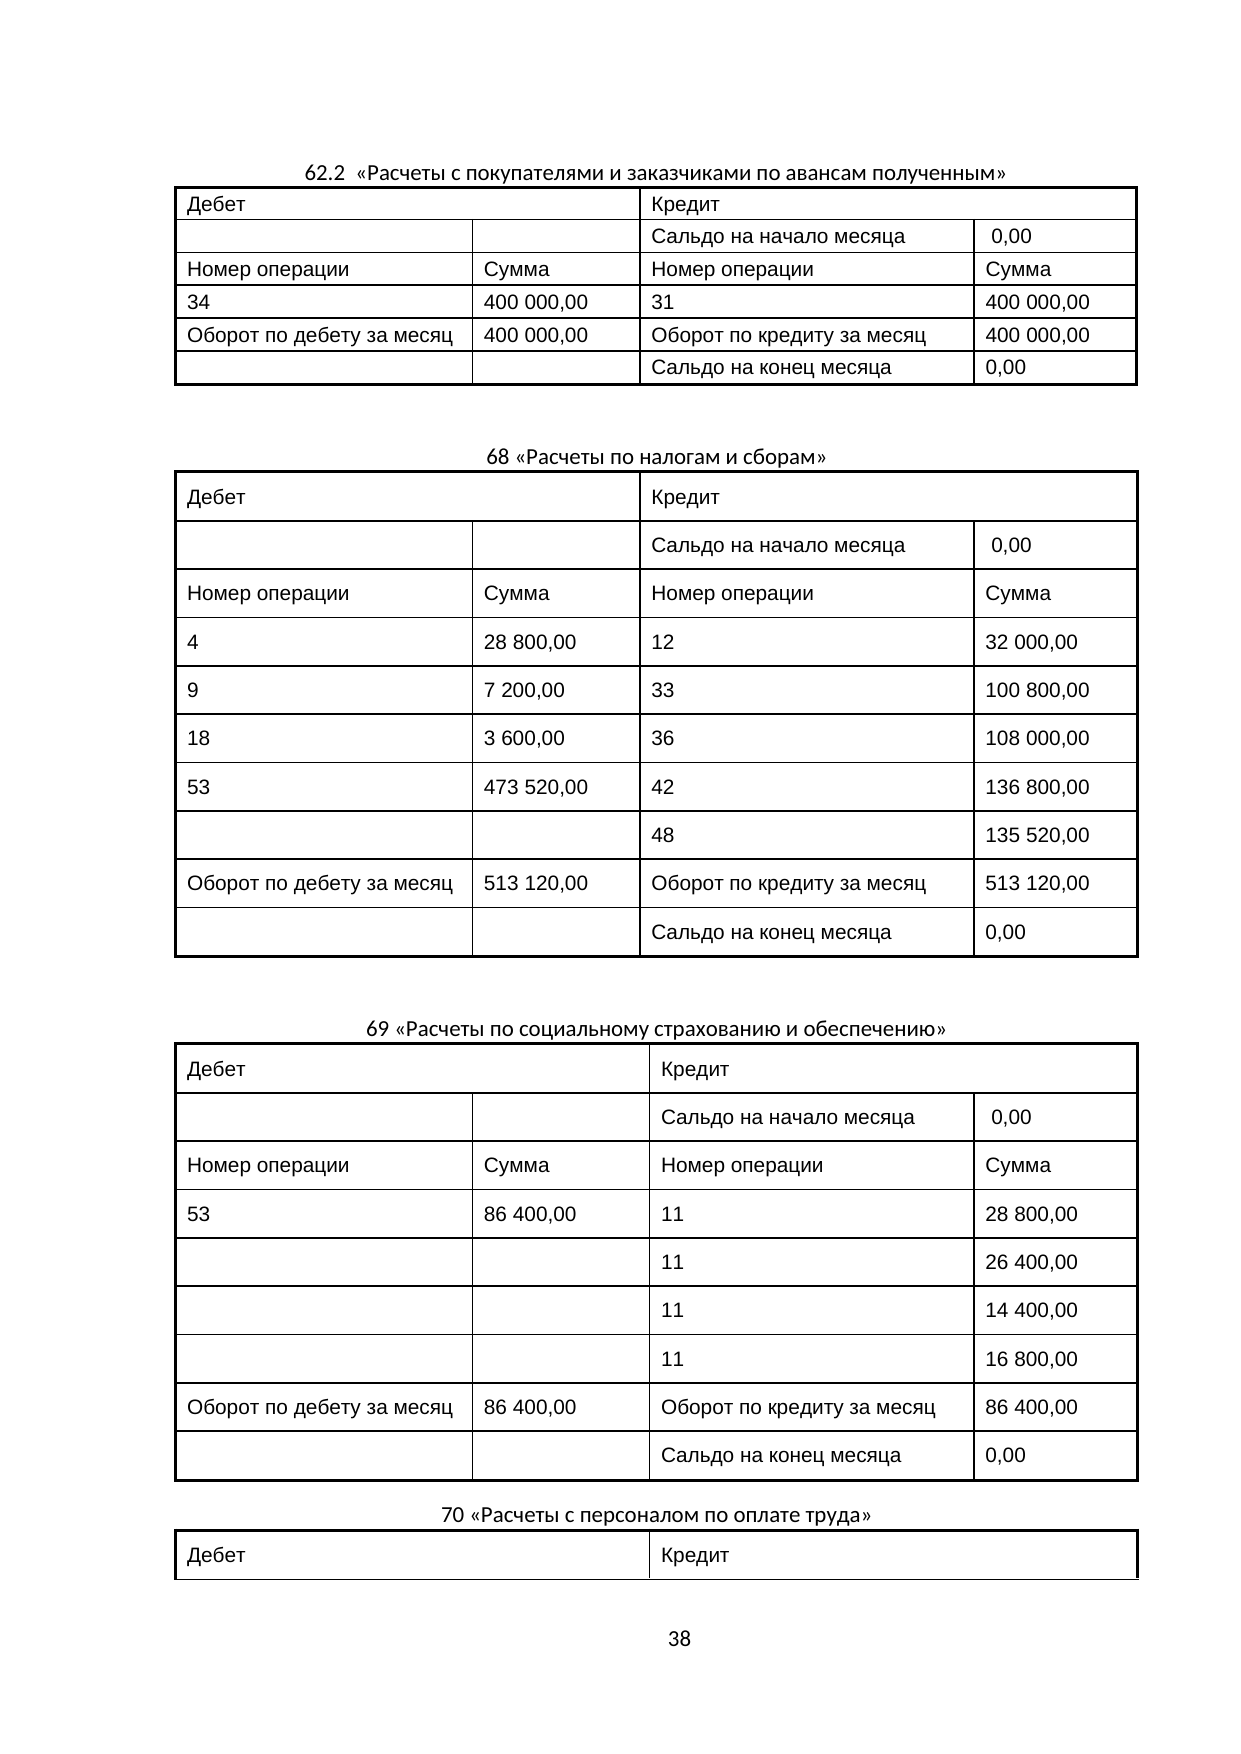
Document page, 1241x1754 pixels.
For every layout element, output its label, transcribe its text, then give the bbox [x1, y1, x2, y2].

table_cell [177, 1094, 472, 1140]
table_cell [473, 1287, 649, 1334]
table_cell 513 120,00 [473, 860, 639, 907]
table_cell Номер операции [177, 253, 472, 284]
table_cell Сумма [975, 570, 1136, 617]
table_cell 400 000,00 [975, 319, 1135, 350]
table_cell Кредит [650, 1532, 1136, 1578]
table_cell Дебет [177, 189, 639, 219]
table_cell Оборот по дебету за месяц [177, 319, 472, 350]
table_cell 70 «Расчеты с персоналом по оплате труда» [176, 1482, 1138, 1528]
table_cell 28 800,00 [473, 618, 639, 665]
table_cell Оборот по кредиту за месяц [641, 860, 973, 907]
table_cell 48 [641, 812, 973, 858]
table_cell 400 000,00 [975, 286, 1135, 317]
table_cell [177, 1432, 472, 1479]
table_cell Кредит [641, 189, 1135, 219]
table_cell 100 800,00 [975, 667, 1136, 713]
table_cell Номер операции [177, 570, 472, 617]
table_cell [177, 1287, 472, 1334]
table_cell [177, 1239, 472, 1285]
table_cell 4 [177, 618, 472, 665]
table_cell Оборот по кредиту за месяц [650, 1384, 973, 1430]
table_cell 28 800,00 [975, 1190, 1136, 1237]
table_cell Сальдо на начало месяца [650, 1094, 973, 1140]
table_cell 0,00 [975, 908, 1136, 955]
table_cell Сальдо на конец месяца [641, 352, 973, 383]
table_cell 12 [641, 618, 973, 665]
table_cell [473, 1335, 649, 1382]
table_cell 400 000,00 [473, 286, 639, 317]
table_cell [177, 812, 472, 858]
table_cell 136 800,00 [975, 763, 1136, 810]
table_cell [177, 908, 472, 955]
table_cell 86 400,00 [473, 1190, 649, 1237]
table_cell 0,00 [975, 1094, 1136, 1140]
table_cell 0,00 [975, 352, 1135, 383]
table_cell Кредит [650, 1045, 1136, 1092]
table_cell 31 [641, 286, 973, 317]
table_cell [473, 1432, 649, 1479]
table_cell 0,00 [975, 220, 1135, 252]
table_cell 9 [177, 667, 472, 713]
table_cell 18 [177, 715, 472, 762]
table_cell 34 [177, 286, 472, 317]
table_cell 33 [641, 667, 973, 713]
table_cell Номер операции [641, 570, 973, 617]
table_cell Оборот по кредиту за месяц [641, 319, 973, 350]
table_cell 86 400,00 [975, 1384, 1136, 1430]
table_cell Сумма [473, 253, 639, 284]
table_cell 11 [650, 1335, 973, 1382]
table_cell [473, 812, 639, 858]
table_cell Сальдо на начало месяца [641, 522, 973, 568]
table_cell Сумма [975, 253, 1135, 284]
table_cell [473, 1239, 649, 1285]
table_cell 400 000,00 [473, 319, 639, 350]
table_cell [473, 908, 639, 955]
table_cell [177, 220, 472, 252]
table_cell 7 200,00 [473, 667, 639, 713]
table_cell [473, 1094, 649, 1140]
table_cell [473, 352, 639, 383]
table_cell [177, 522, 472, 568]
table_cell [177, 1335, 472, 1382]
table_cell 0,00 [975, 522, 1136, 568]
table_cell 3 600,00 [473, 715, 639, 762]
table_cell 26 400,00 [975, 1239, 1136, 1285]
table_cell Сумма [473, 570, 639, 617]
table_cell 14 400,00 [975, 1287, 1136, 1334]
table_header 62.2 «Расчеты с покупателями и заказчиками по авансам полученным» [176, 130, 1136, 186]
table_cell 473 520,00 [473, 763, 639, 810]
table_cell Кредит [641, 473, 1136, 520]
table_cell 42 [641, 763, 973, 810]
table_cell 108 000,00 [975, 715, 1136, 762]
table_cell 11 [650, 1239, 973, 1285]
table_cell 53 [177, 1190, 472, 1237]
table_cell Номер операции [650, 1142, 973, 1189]
table_cell 36 [641, 715, 973, 762]
table_cell Дебет [177, 473, 639, 520]
table_cell 69 «Расчеты по социальному страхованию и обеспечению» [176, 958, 1138, 1042]
table_cell Сальдо на конец месяца [650, 1432, 973, 1479]
table_cell [473, 522, 639, 568]
table_cell 32 000,00 [975, 618, 1136, 665]
table_cell Номер операции [641, 253, 973, 284]
table_cell Сальдо на конец месяца [641, 908, 973, 955]
table_cell Оборот по дебету за месяц [177, 1384, 472, 1430]
table_cell Сумма [975, 1142, 1136, 1189]
table_cell Номер операции [177, 1142, 472, 1189]
table_cell Дебет [177, 1532, 649, 1578]
table_cell 0,00 [975, 1432, 1136, 1479]
table_cell Дебет [177, 1045, 649, 1092]
table_cell 513 120,00 [975, 860, 1136, 907]
table_cell 16 800,00 [975, 1335, 1136, 1382]
table_cell 135 520,00 [975, 812, 1136, 858]
table_cell [177, 352, 472, 383]
table_cell 11 [650, 1190, 973, 1237]
table_cell 53 [177, 763, 472, 810]
table_cell Сальдо на начало месяца [641, 220, 973, 252]
table_cell 86 400,00 [473, 1384, 649, 1430]
table_header 68 «Расчеты по налогам и сборам» [176, 414, 1138, 470]
table_cell Сумма [473, 1142, 649, 1189]
table_cell 11 [650, 1287, 973, 1334]
table_cell [473, 220, 639, 252]
table_cell Оборот по дебету за месяц [177, 860, 472, 907]
